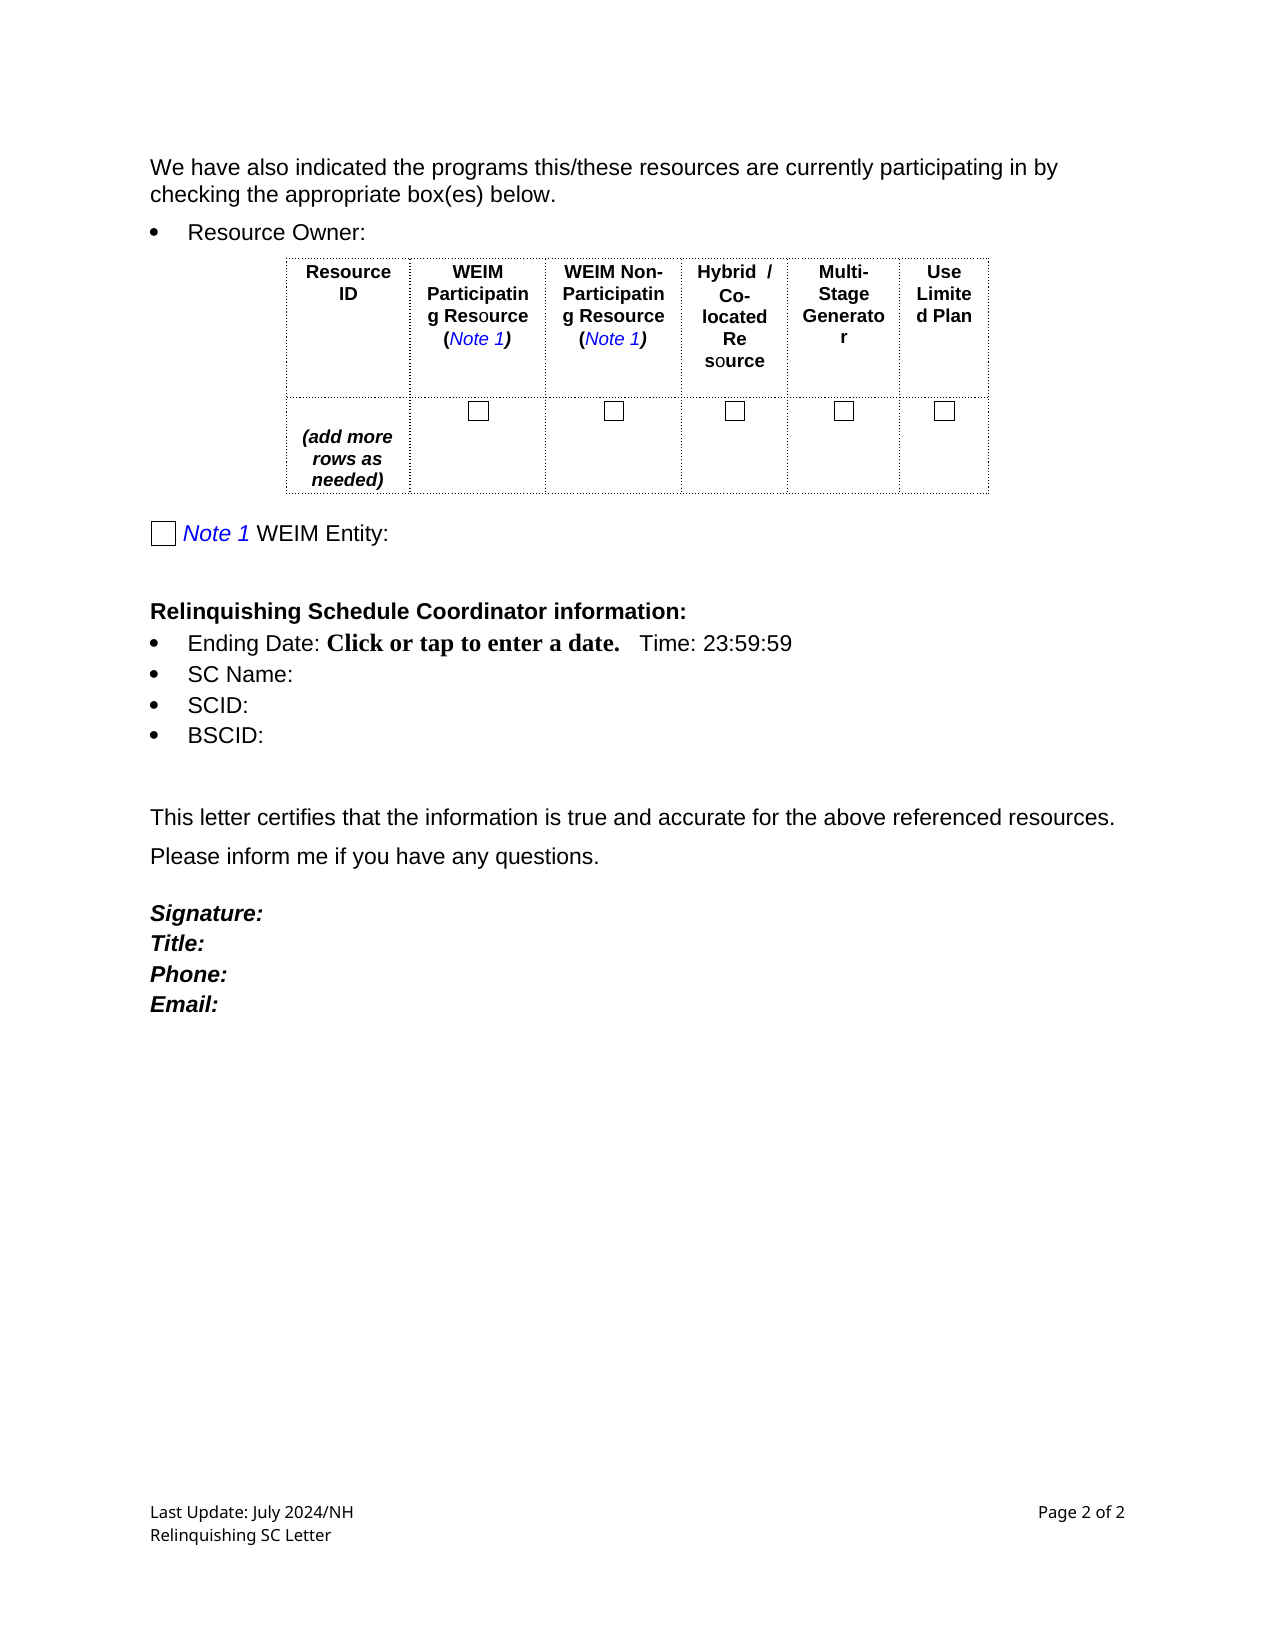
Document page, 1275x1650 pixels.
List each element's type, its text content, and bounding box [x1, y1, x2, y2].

table_cell [900, 397, 988, 493]
text Phone: [150, 961, 1125, 987]
text Title: [150, 930, 1125, 957]
text We have also indicated the programs this/these resources are currently participating in by checking the appropriate box(es) below. [150, 154, 1125, 207]
table_header WEIM Non-Participating Resource (Note 1) [546, 258, 681, 397]
table_header Use Limited Plan [900, 258, 988, 397]
table_header Multi-Stage Generator [788, 258, 899, 397]
text Note 1 WEIM Entity: [150, 520, 1125, 546]
table_header Resource ID [286, 258, 410, 397]
table_header WEIM Participating Resource (Note 1) [410, 258, 546, 397]
table_cell [788, 397, 899, 493]
table_cell [546, 397, 681, 493]
text Signature: [150, 900, 1125, 926]
list Resource Owner: [150, 219, 1125, 246]
list SC Name: [150, 661, 1125, 687]
table_cell [410, 397, 546, 493]
table_cell (add more rows as needed) [286, 397, 410, 493]
list Ending Date: Time: 23:59:59 [150, 628, 1125, 657]
list BSCID: [150, 722, 1125, 748]
table_cell [681, 397, 788, 493]
text Relinquishing Schedule Coordinator information: [150, 598, 1125, 624]
table_header Hybrid / Co- located Resource [681, 258, 788, 397]
text Please inform me if you have any questions. [150, 843, 1125, 869]
list SCID: [150, 692, 1125, 718]
text Email: [150, 991, 1125, 1018]
text This letter certifies that the information is true and accurate for the above referenced resources. [150, 804, 1125, 830]
